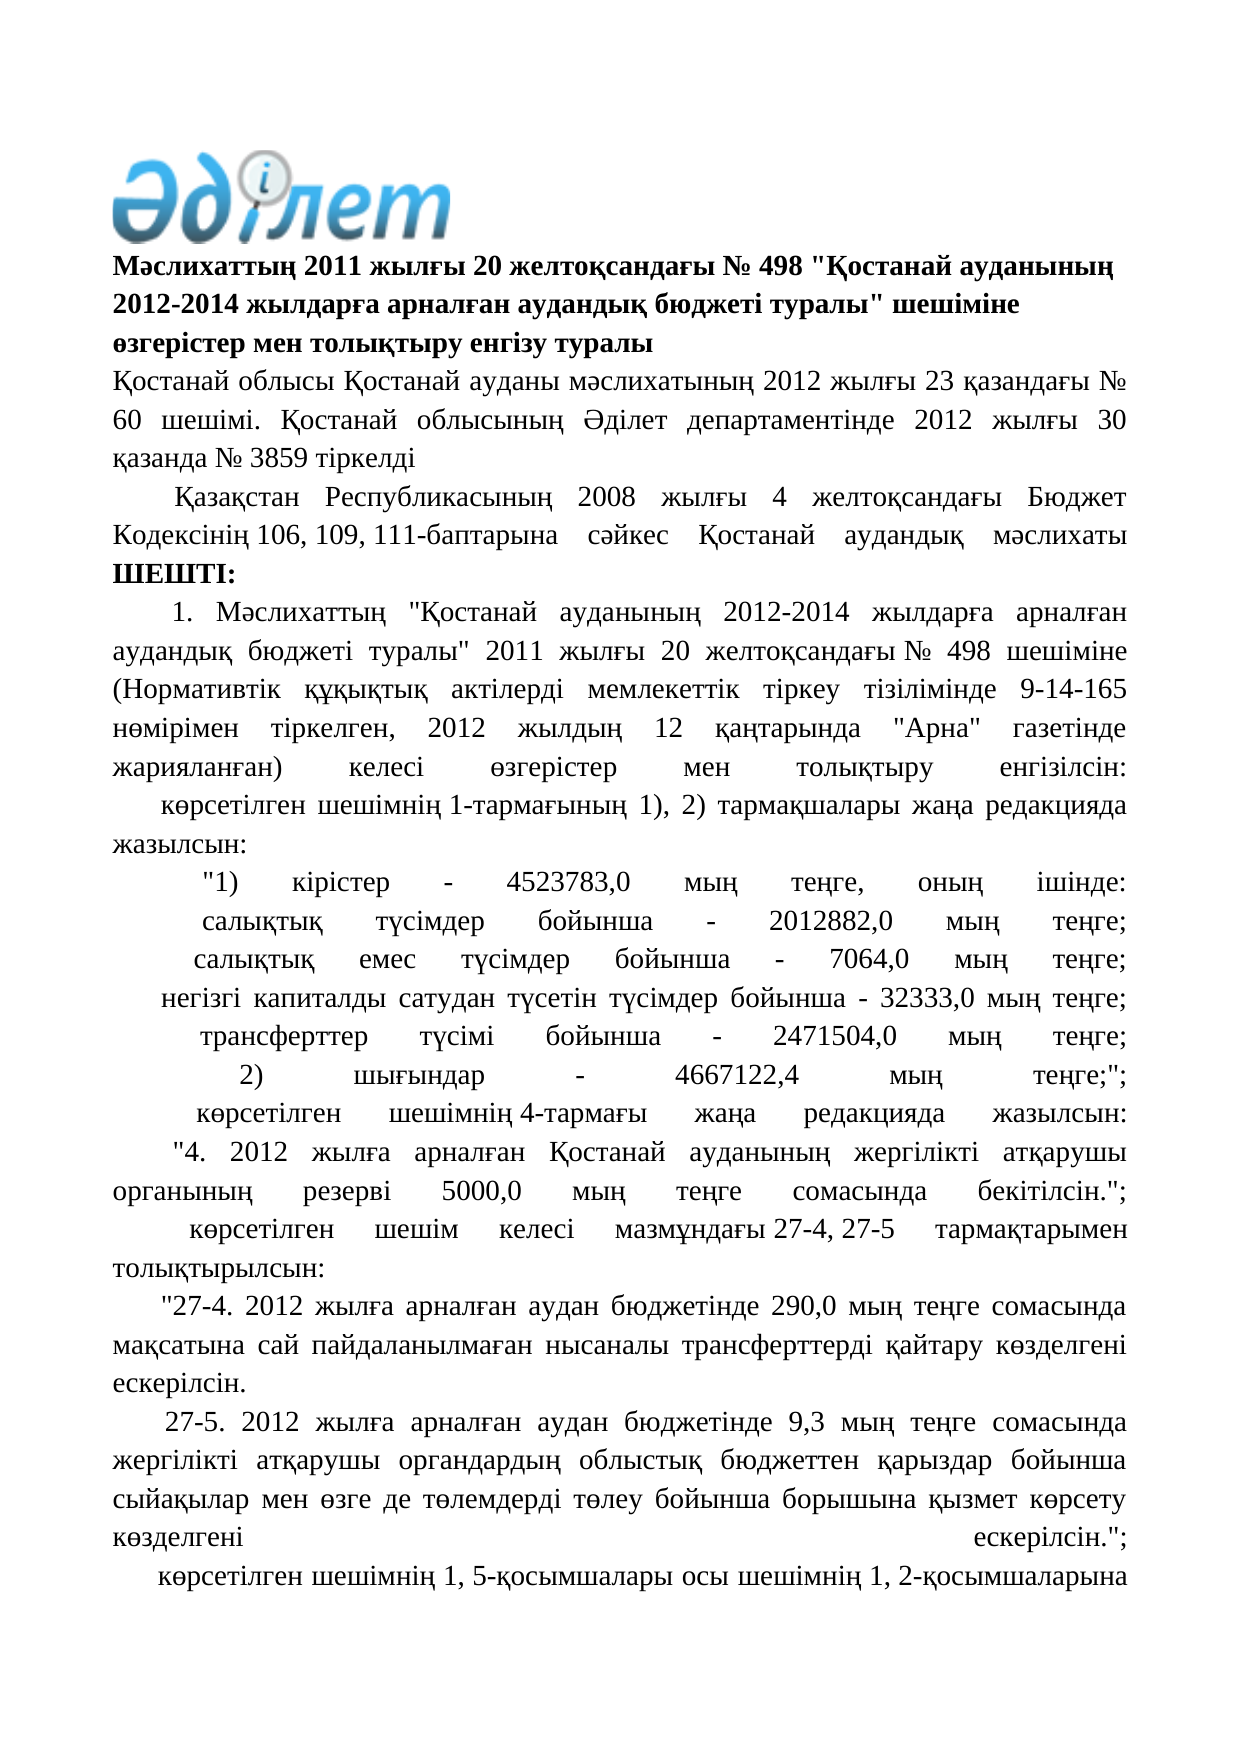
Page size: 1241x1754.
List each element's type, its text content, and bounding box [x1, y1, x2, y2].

picture [112, 150, 451, 244]
text Мәслихаттың 2011 жылғы 20 желтоқсандағы № 498 "Қостанай ауданының 2012-2014 жылдарға арналған аудандық бюджеті туралы" шешіміне өзгерістер мен толықтыру енгізу туралы [112, 248, 1128, 358]
text Қостанай облысы Қостанай ауданы мәслихатының 2012 жылғы 23 қазандағы № 60 шешімі. Қостанай облысының Әділет департаментінде 2012 жылғы 30 қазанда № 3859 тіркелді [112, 363, 1128, 474]
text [112, 479, 1128, 1592]
